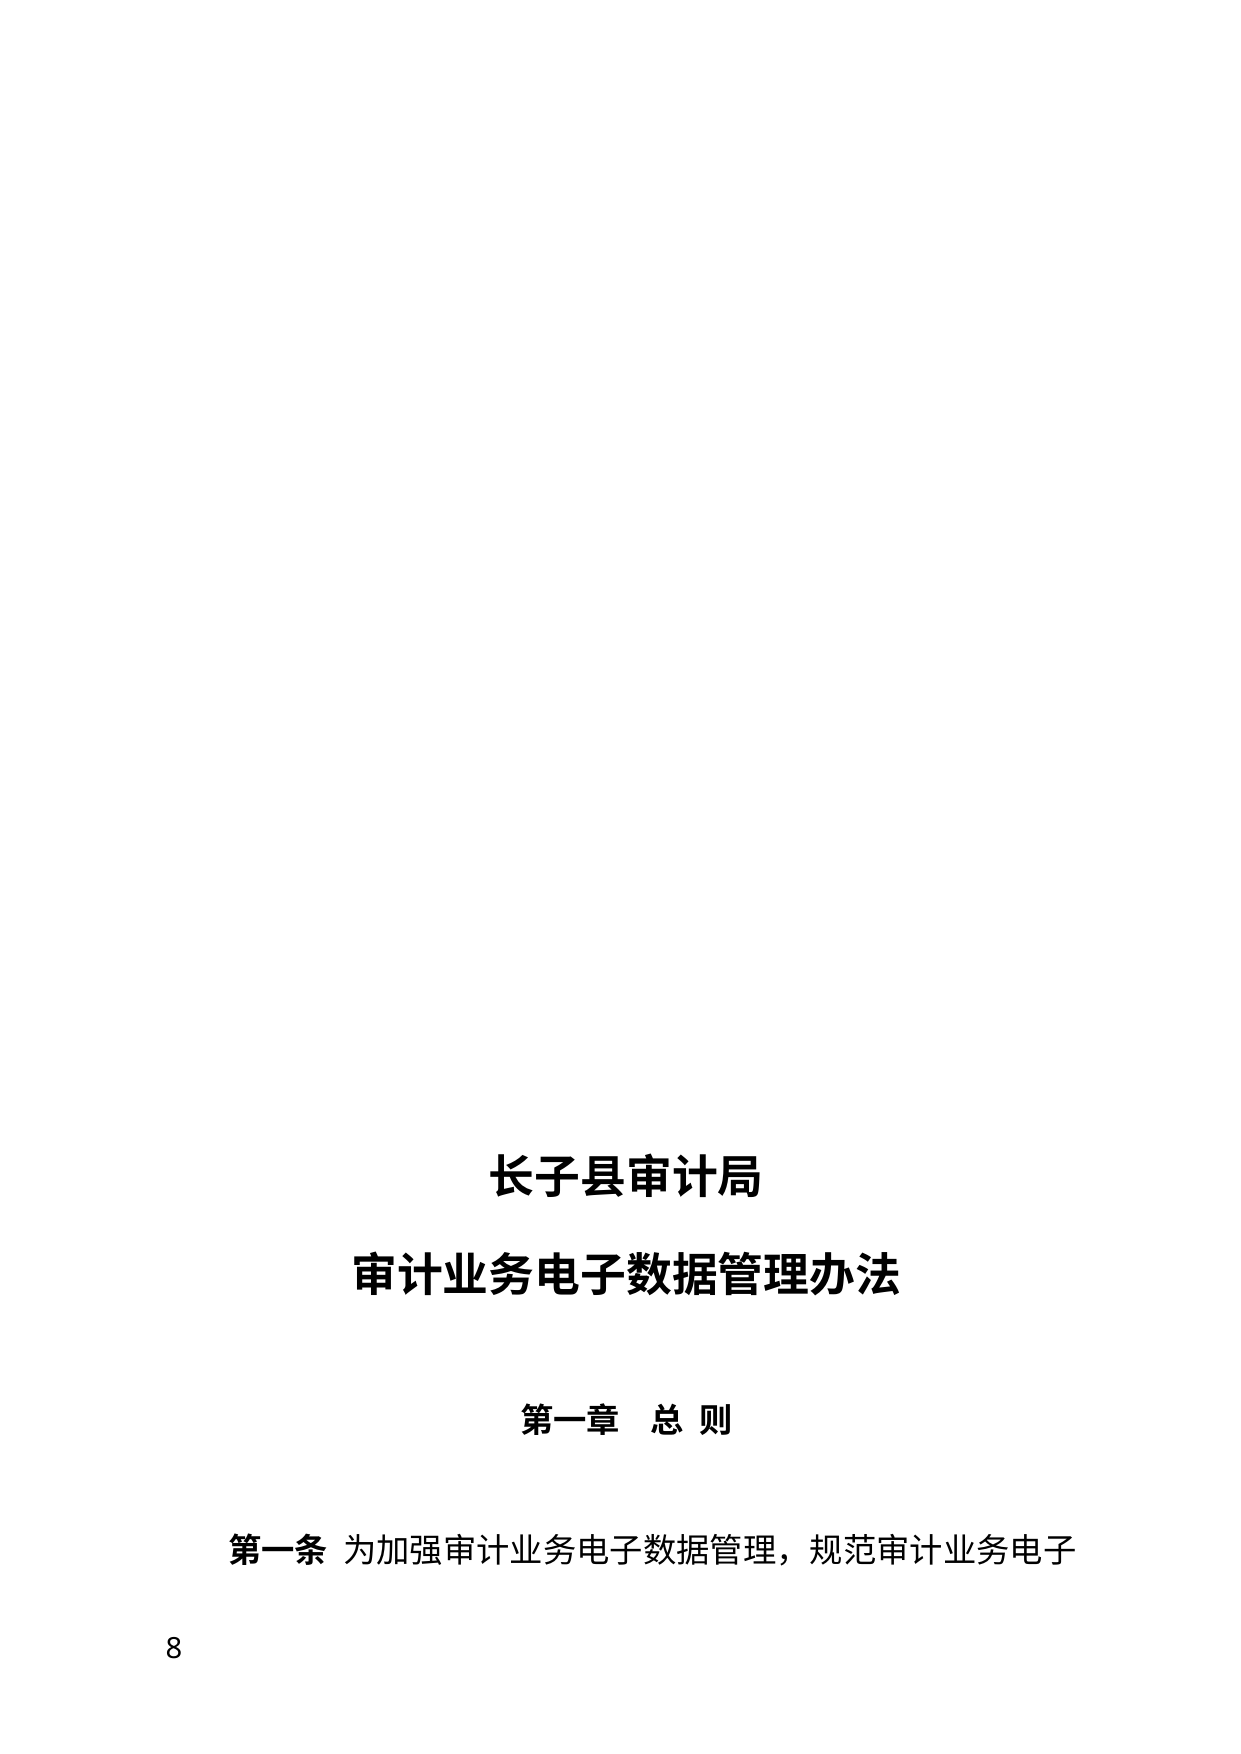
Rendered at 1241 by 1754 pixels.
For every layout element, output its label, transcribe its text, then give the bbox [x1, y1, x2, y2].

text 长子县审计局 [165, 1125, 1087, 1223]
text 第一章 总 则 [165, 1385, 1087, 1450]
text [165, 1515, 1087, 1580]
text 审计业务电子数据管理办法 [165, 1223, 1087, 1320]
